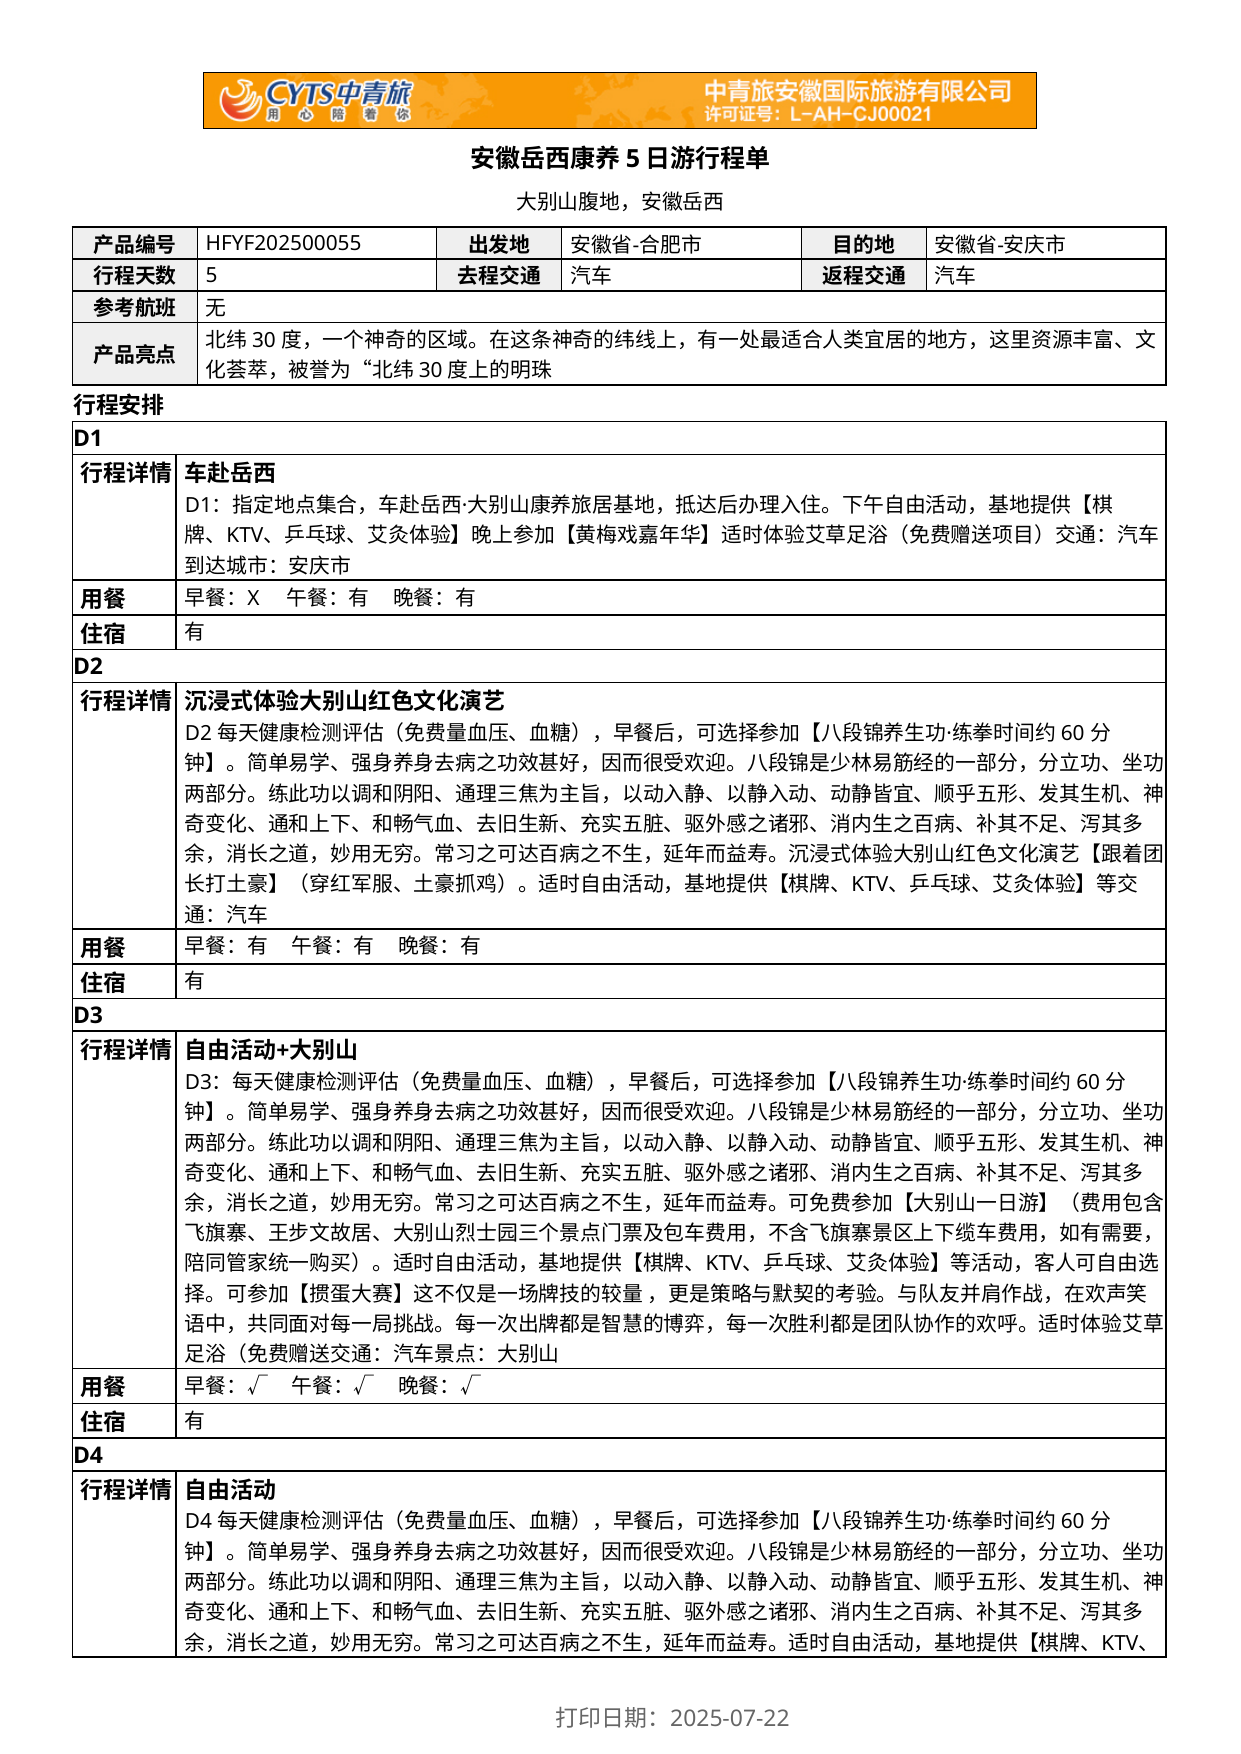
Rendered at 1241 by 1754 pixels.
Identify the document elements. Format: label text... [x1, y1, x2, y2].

table_header 安徽省-安庆市 [927, 228, 1165, 258]
table_cell 行程详情 [73, 683, 175, 928]
table_cell 5 [198, 260, 436, 290]
table_cell 参考航班 [73, 292, 197, 322]
table_cell 有 [177, 1404, 1165, 1437]
table_cell 车赴岳西 D1：指定地点集合，车赴岳西·大别山康养旅居基地，抵达后办理入住。下午自由活 [177, 455, 1165, 579]
table_cell D4 [73, 1439, 1165, 1470]
table_cell 沉浸式体验大别山红色文化演艺 D2 每天健康检测评估（免费量血压、血糖），早餐后，可选择参加【八段锦养生功·练 [177, 683, 1165, 928]
table_cell 产品亮点 [73, 323, 197, 384]
table_cell 住宿 [73, 1404, 175, 1437]
text 大别山腹地，安徽岳西 [73, 186, 1167, 216]
table_cell D2 [73, 650, 1165, 682]
table_cell 自由活动+大别山 D3：每天健康检测评估（免费量血压、血糖），早餐后，可选择参加【八段锦养生功·练 [177, 1032, 1165, 1368]
table_cell 住宿 [73, 616, 175, 649]
table_header 目的地 [802, 228, 926, 258]
table_cell 行程天数 [73, 260, 197, 290]
table_cell 去程交通 [437, 260, 561, 290]
table_cell 有 [177, 965, 1165, 998]
table_header HFYF202500055 [198, 228, 436, 258]
table_cell 用餐 [73, 581, 175, 614]
table_cell 早餐：X 午餐：有 晚餐：有 [177, 581, 1165, 614]
table_header D1 [73, 422, 1165, 453]
table_cell 行程详情 [73, 1472, 175, 1656]
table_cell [177, 1472, 1165, 1656]
table_cell 有 [177, 616, 1165, 649]
text 安徽岳西康养5日游行程单 [73, 139, 1167, 175]
table_cell 行程详情 [73, 455, 175, 579]
table_cell 行程详情 [73, 1032, 175, 1368]
text 行程安排 [73, 386, 1167, 420]
table_cell 返程交通 [802, 260, 926, 290]
table_cell 早餐：有 午餐：有 晚餐：有 [177, 930, 1165, 963]
table_cell 北纬 30 度，一个神奇的区域。 [198, 323, 1165, 384]
table_cell 汽车 [562, 260, 801, 290]
table_cell 汽车 [927, 260, 1165, 290]
table_header 出发地 [437, 228, 561, 258]
table_cell 住宿 [73, 965, 175, 998]
picture [204, 73, 1036, 128]
table_header 安徽省-合肥市 [562, 228, 801, 258]
table_cell 早餐：√ 午餐：√ 晚餐：√ [177, 1369, 1165, 1402]
table_cell 无 [198, 292, 1165, 322]
table_cell 用餐 [73, 930, 175, 963]
table_cell 用餐 [73, 1369, 175, 1402]
table_header 产品编号 [73, 228, 197, 258]
table_cell D3 [73, 999, 1165, 1030]
